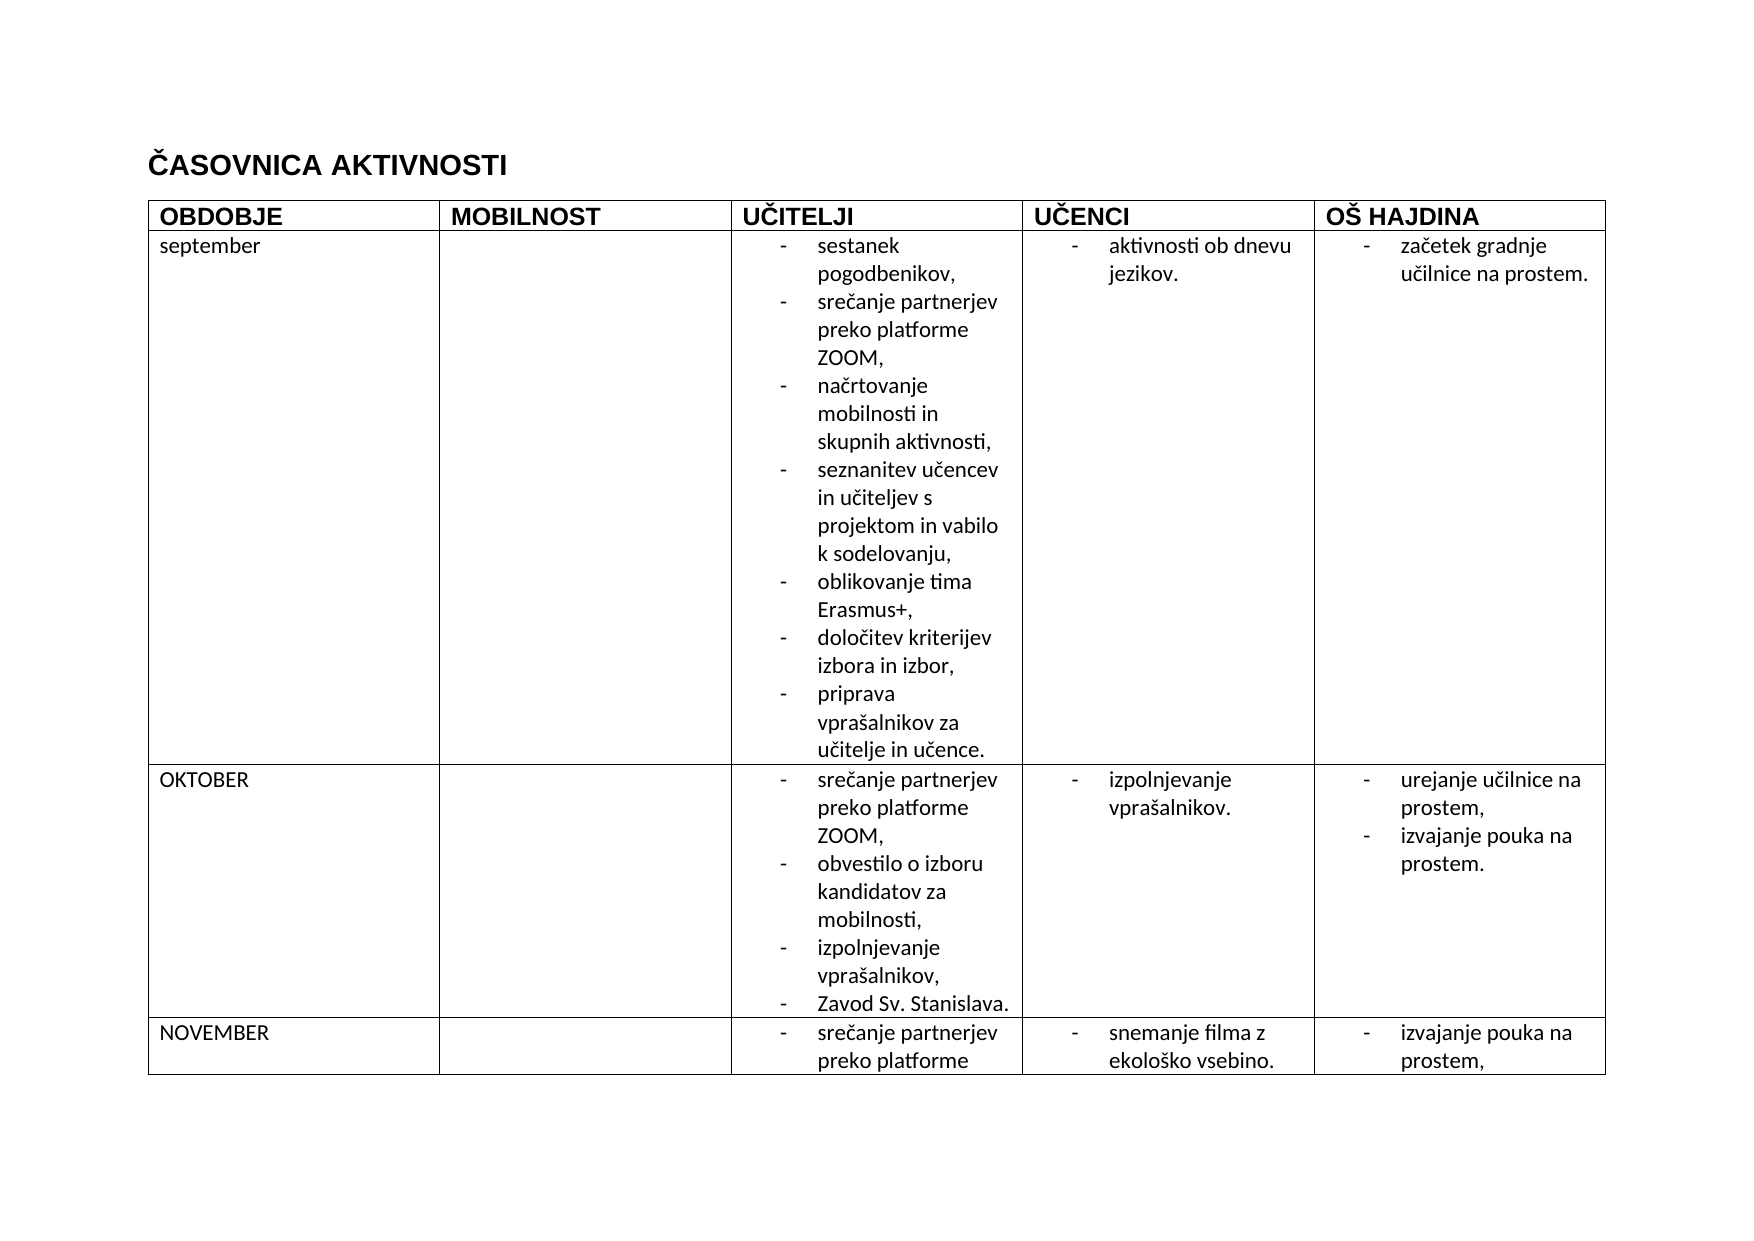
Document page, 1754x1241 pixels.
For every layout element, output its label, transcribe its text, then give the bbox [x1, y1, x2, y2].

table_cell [1023, 1018, 1314, 1074]
table_cell sestanek pogodbenikov, srečanje partnerjev preko platforme ZOOM, načrtovanje mobilnosti in skupnih aktivnosti, seznanitev učencev in učiteljev s projektom in vabilo k sodelovanju, oblikovanje tima Erasmus+, določitev kriterijev izbora in izbor, priprava vprašalnikov za učitelje in učence. [732, 231, 1022, 764]
table_header OBDOBJE [149, 201, 439, 230]
table_cell aktivnosti ob dnevu jezikov. [1023, 231, 1314, 764]
table_cell [440, 1018, 731, 1074]
table_header OŠ HAJDINA [1315, 201, 1605, 230]
table_cell izpolnjevanje vprašalnikov. [1023, 765, 1314, 1017]
table_cell september [149, 231, 439, 764]
table_cell začetek gradnje učilnice na prostem. [1315, 231, 1605, 764]
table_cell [732, 1018, 1022, 1074]
table_cell urejanje učilnice na prostem, izvajanje pouka na prostem. [1315, 765, 1605, 1017]
table_cell [440, 231, 731, 764]
table_header UČITELJI [732, 201, 1022, 230]
table_cell [440, 765, 731, 1017]
table_cell OKTOBER [149, 765, 439, 1017]
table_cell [1315, 1018, 1605, 1074]
table_header UČENCI [1023, 201, 1314, 230]
text ČASOVNICA AKTIVNOSTI [148, 148, 1606, 181]
table_header MOBILNOST [440, 201, 731, 230]
table_cell srečanje partnerjev preko platforme ZOOM, obvestilo o izboru kandidatov za mobilnosti, izpolnjevanje vprašalnikov, Zavod Sv. Stanislava. [732, 765, 1022, 1017]
table_cell NOVEMBER [149, 1018, 439, 1074]
